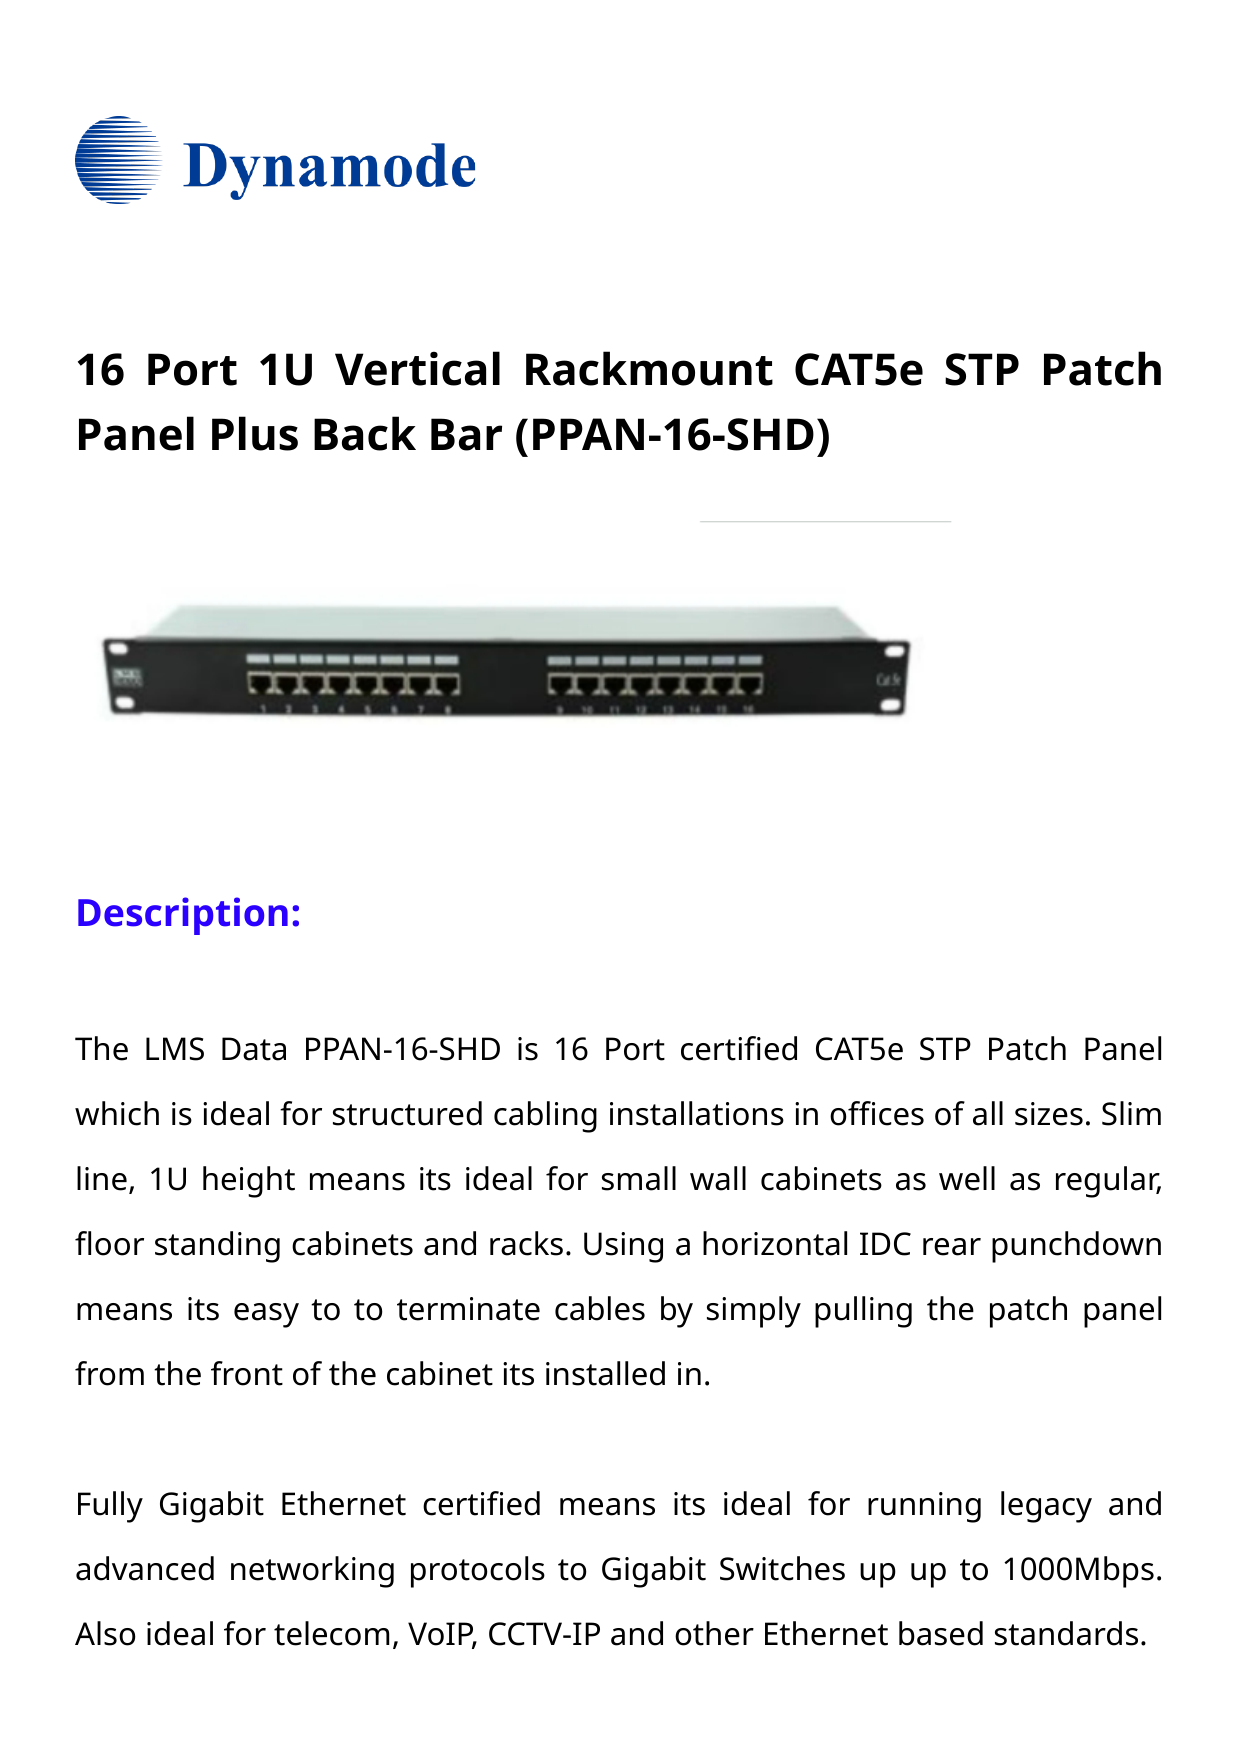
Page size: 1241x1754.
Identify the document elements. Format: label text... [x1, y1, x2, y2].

picture [75, 116, 476, 204]
subtitle 16 Port 1U Vertical Rackmount CAT5e STP Patch Panel Plus Back Bar (PPAN-16-SHD) [75, 336, 1165, 466]
text Fully Gigabit Ethernet certified means its ideal for running legacy and advanced networking protocols to Gigabit Switches up up to 1000Mbps. Also ideal for telecom, VoIP, CCTV-IP and other Ethernet based standards. [75, 1471, 1165, 1666]
subtitle Description: [75, 879, 1165, 944]
picture [75, 521, 952, 861]
text The LMS Data PPAN-16-SHD is 16 Port certified CAT5e STP Patch Panel which is ideal for structured cabling installations in offices of all sizes. Slim line, 1U height means its ideal for small wall cabinets as well as regular, floor standing cabinets and racks. Using a horizontal IDC rear punchdown means its easy to to terminate cables by simply pulling the patch panel from the front of the cabinet its installed in. [75, 1016, 1165, 1406]
